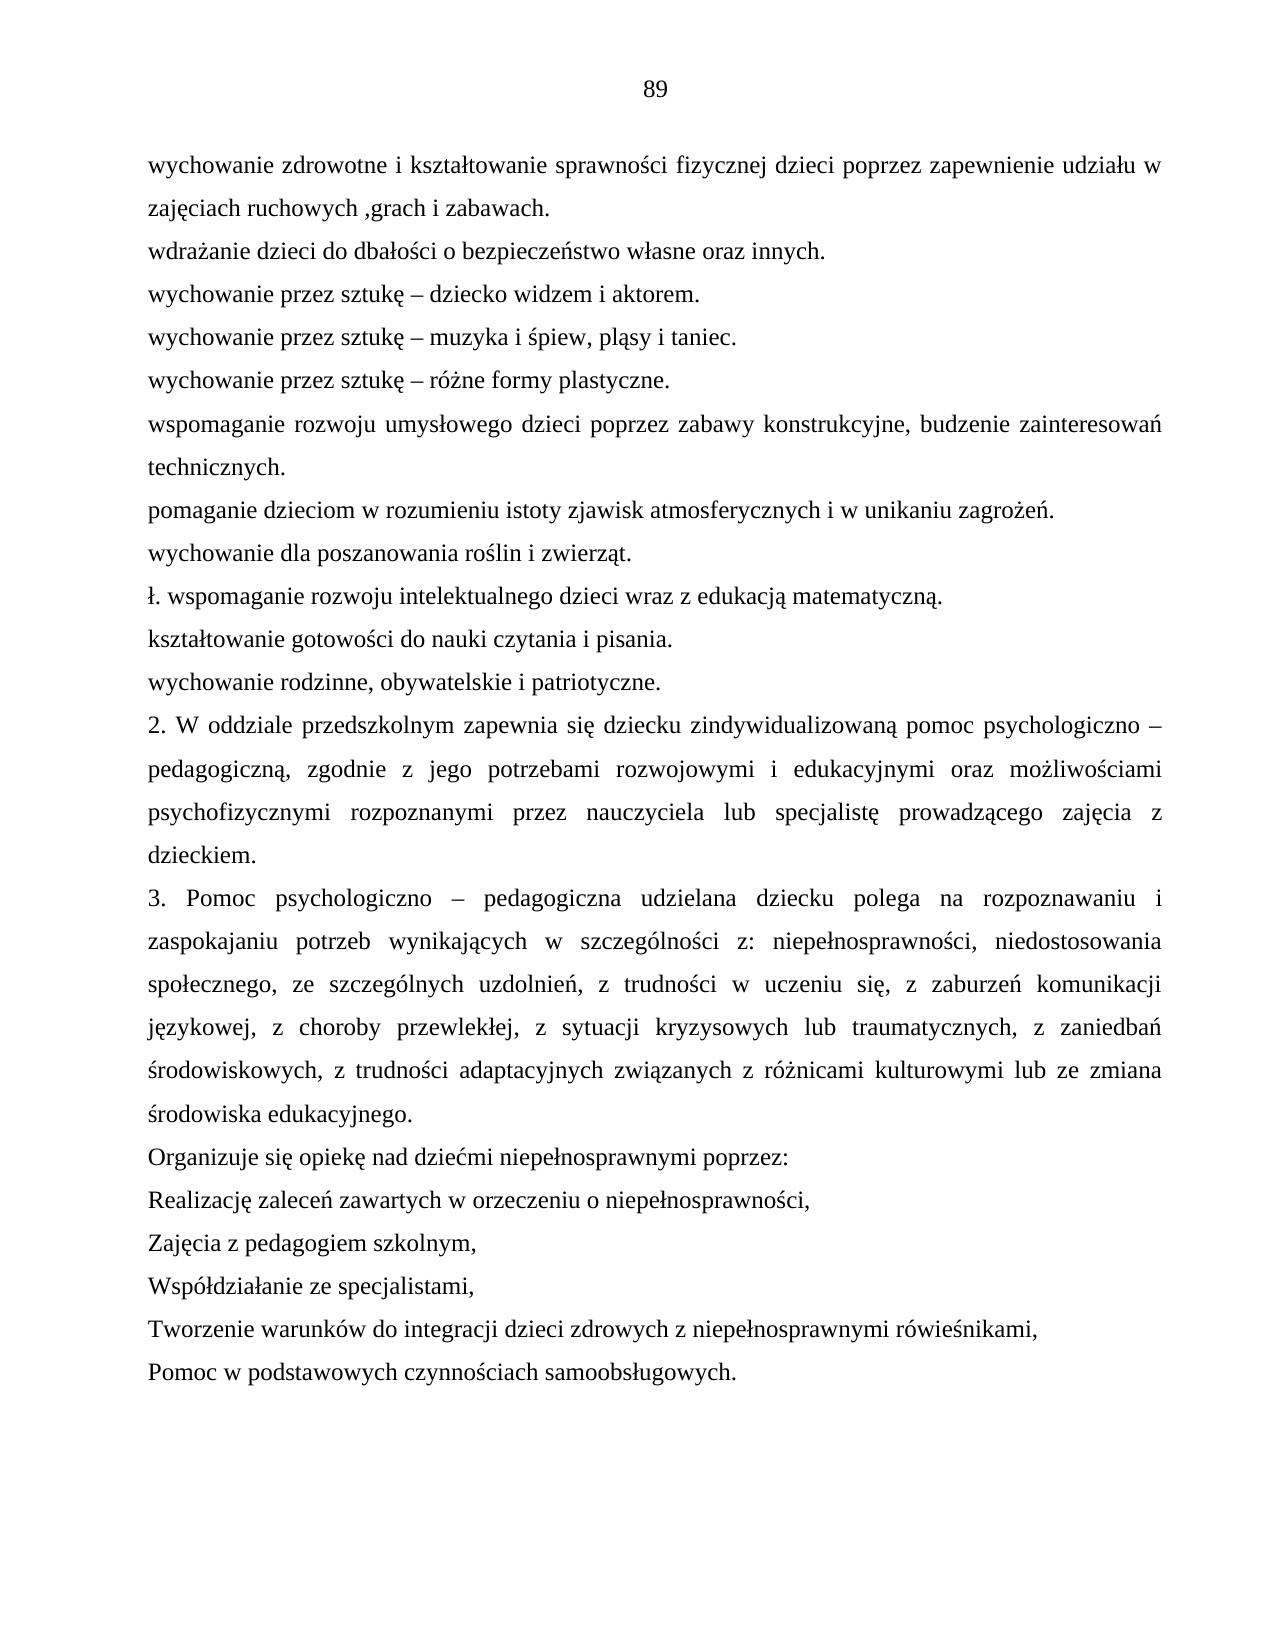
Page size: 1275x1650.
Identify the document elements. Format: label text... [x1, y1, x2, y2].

text Tworzenie warunków do integracji dzieci zdrowych z niepełnosprawnymi rówieśnikami, [148, 1314, 1163, 1343]
text wychowanie przez sztukę – dziecko widzem i aktorem. [148, 279, 1163, 308]
text Organizuje się opiekę nad dziećmi niepełnosprawnymi poprzez: [148, 1142, 1163, 1171]
text wspomaganie rozwoju umysłowego dzieci poprzez zabawy konstrukcyjne, budzenie zainteresowań technicznych. [148, 409, 1163, 481]
text wdrażanie dzieci do dbałości o bezpieczeństwo własne oraz innych. [148, 236, 1163, 265]
text pomaganie dzieciom w rozumieniu istoty zjawisk atmosferycznych i w unikaniu zagrożeń. [148, 495, 1163, 524]
text Realizację zaleceń zawartych w orzeczeniu o niepełnosprawności, [148, 1185, 1163, 1214]
text Współdziałanie ze specjalistami, [148, 1271, 1163, 1300]
text ł. wspomaganie rozwoju intelektualnego dzieci wraz z edukacją matematyczną. [148, 581, 1163, 610]
text wychowanie przez sztukę – muzyka i śpiew, pląsy i taniec. [148, 322, 1163, 351]
text kształtowanie gotowości do nauki czytania i pisania. [148, 624, 1163, 653]
text 2. W oddziale przedszkolnym zapewnia się dziecku zindywidualizowaną pomoc psychologiczno – pedagogiczną, zgodnie z jego potrzebami rozwojowymi i edukacyjnymi oraz możliwościami psychofizycznymi rozpoznanymi przez nauczyciela lub specjalistę prowadzącego zajęcia z dzieckiem. [148, 711, 1163, 869]
text Zajęcia z pedagogiem szkolnym, [148, 1228, 1163, 1257]
text wychowanie dla poszanowania roślin i zwierząt. [148, 538, 1163, 567]
text wychowanie przez sztukę – różne formy plastyczne. [148, 366, 1163, 394]
text wychowanie rodzinne, obywatelskie i patriotyczne. [148, 667, 1163, 696]
text wychowanie zdrowotne i kształtowanie sprawności fizycznej dzieci poprzez zapewnienie udziału w zajęciach ruchowych ,grach i zabawach. [148, 150, 1163, 222]
text 3. Pomoc psychologiczno – pedagogiczna udzielana dziecku polega na rozpoznawaniu i zaspokajaniu potrzeb wynikających w szczególności z: niepełnosprawności, niedostosowania społecznego, ze szczególnych uzdolnień, z trudności w uczeniu się, z zaburzeń komunikacji językowej, z choroby przewlekłej, z sytuacji kryzysowych lub traumatycznych, z zaniedbań środowiskowych, z trudności adaptacyjnych związanych z różnicami kulturowymi lub ze zmiana środowiska edukacyjnego. [148, 883, 1163, 1127]
text Pomoc w podstawowych czynnościach samoobsługowych. [148, 1357, 1163, 1386]
